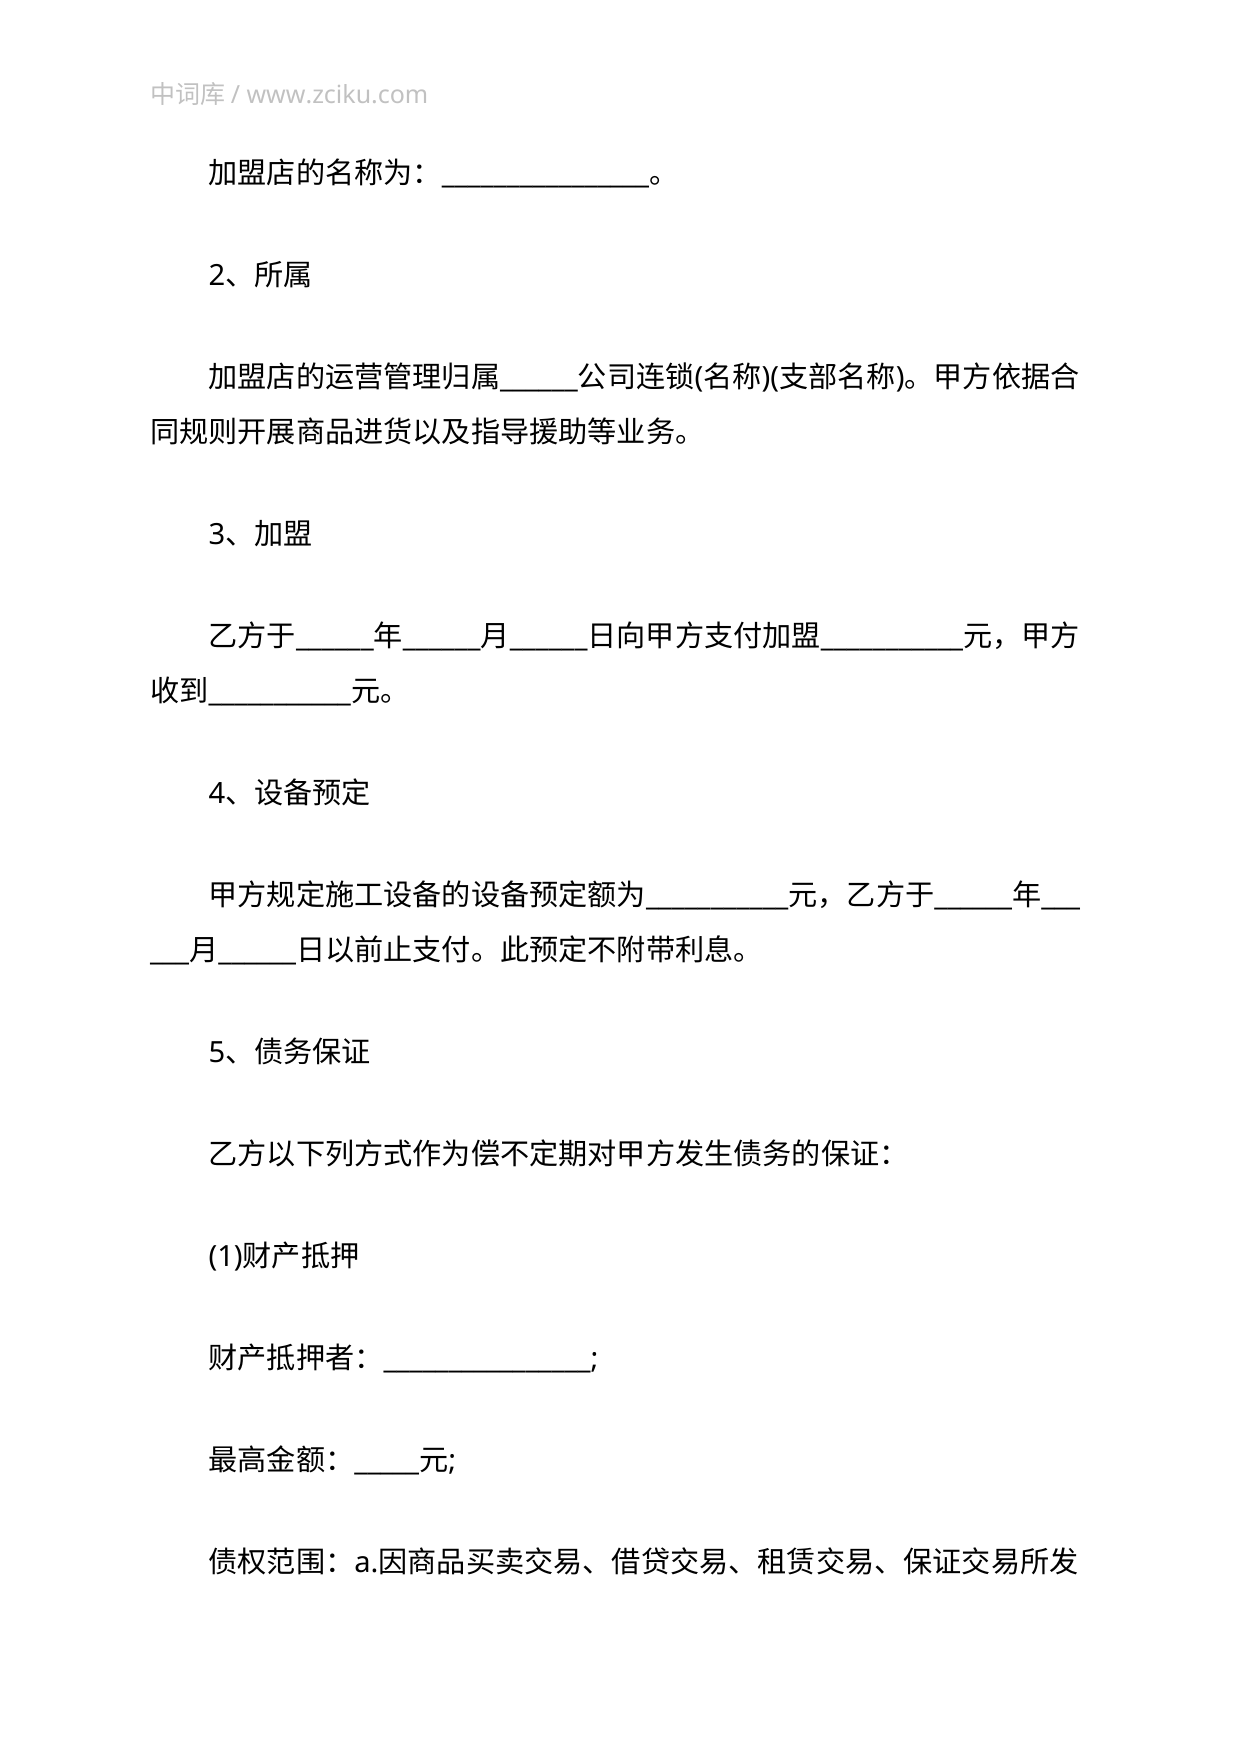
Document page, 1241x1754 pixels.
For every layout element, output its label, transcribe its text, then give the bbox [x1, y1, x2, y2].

text 加盟店的名称为：________________。 [150, 150, 1090, 192]
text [150, 1538, 1090, 1581]
text 5、债务保证 [150, 1029, 1090, 1071]
text 财产抵押者：________________; [150, 1334, 1090, 1377]
text 4、设备预定 [150, 770, 1090, 812]
text 2、所属 [150, 252, 1090, 294]
text 加盟店的运营管理归属______公司连锁(名称)(支部名称)。甲方依据合同规则开展商品进货以及指导援助等业务。 [150, 354, 1090, 451]
text 乙方以下列方式作为偿不定期对甲方发生债务的保证： [150, 1131, 1090, 1173]
text (1)财产抵押 [150, 1232, 1090, 1275]
text 乙方于______年______月______日向甲方支付加盟___________元，甲方收到___________元。 [150, 613, 1090, 710]
text 3、加盟 [150, 511, 1090, 553]
text 最高金额：_____元; [150, 1436, 1090, 1479]
text 甲方规定施工设备的设备预定额为___________元，乙方于______年______月______日以前止支付。此预定不附带利息。 [150, 872, 1090, 969]
